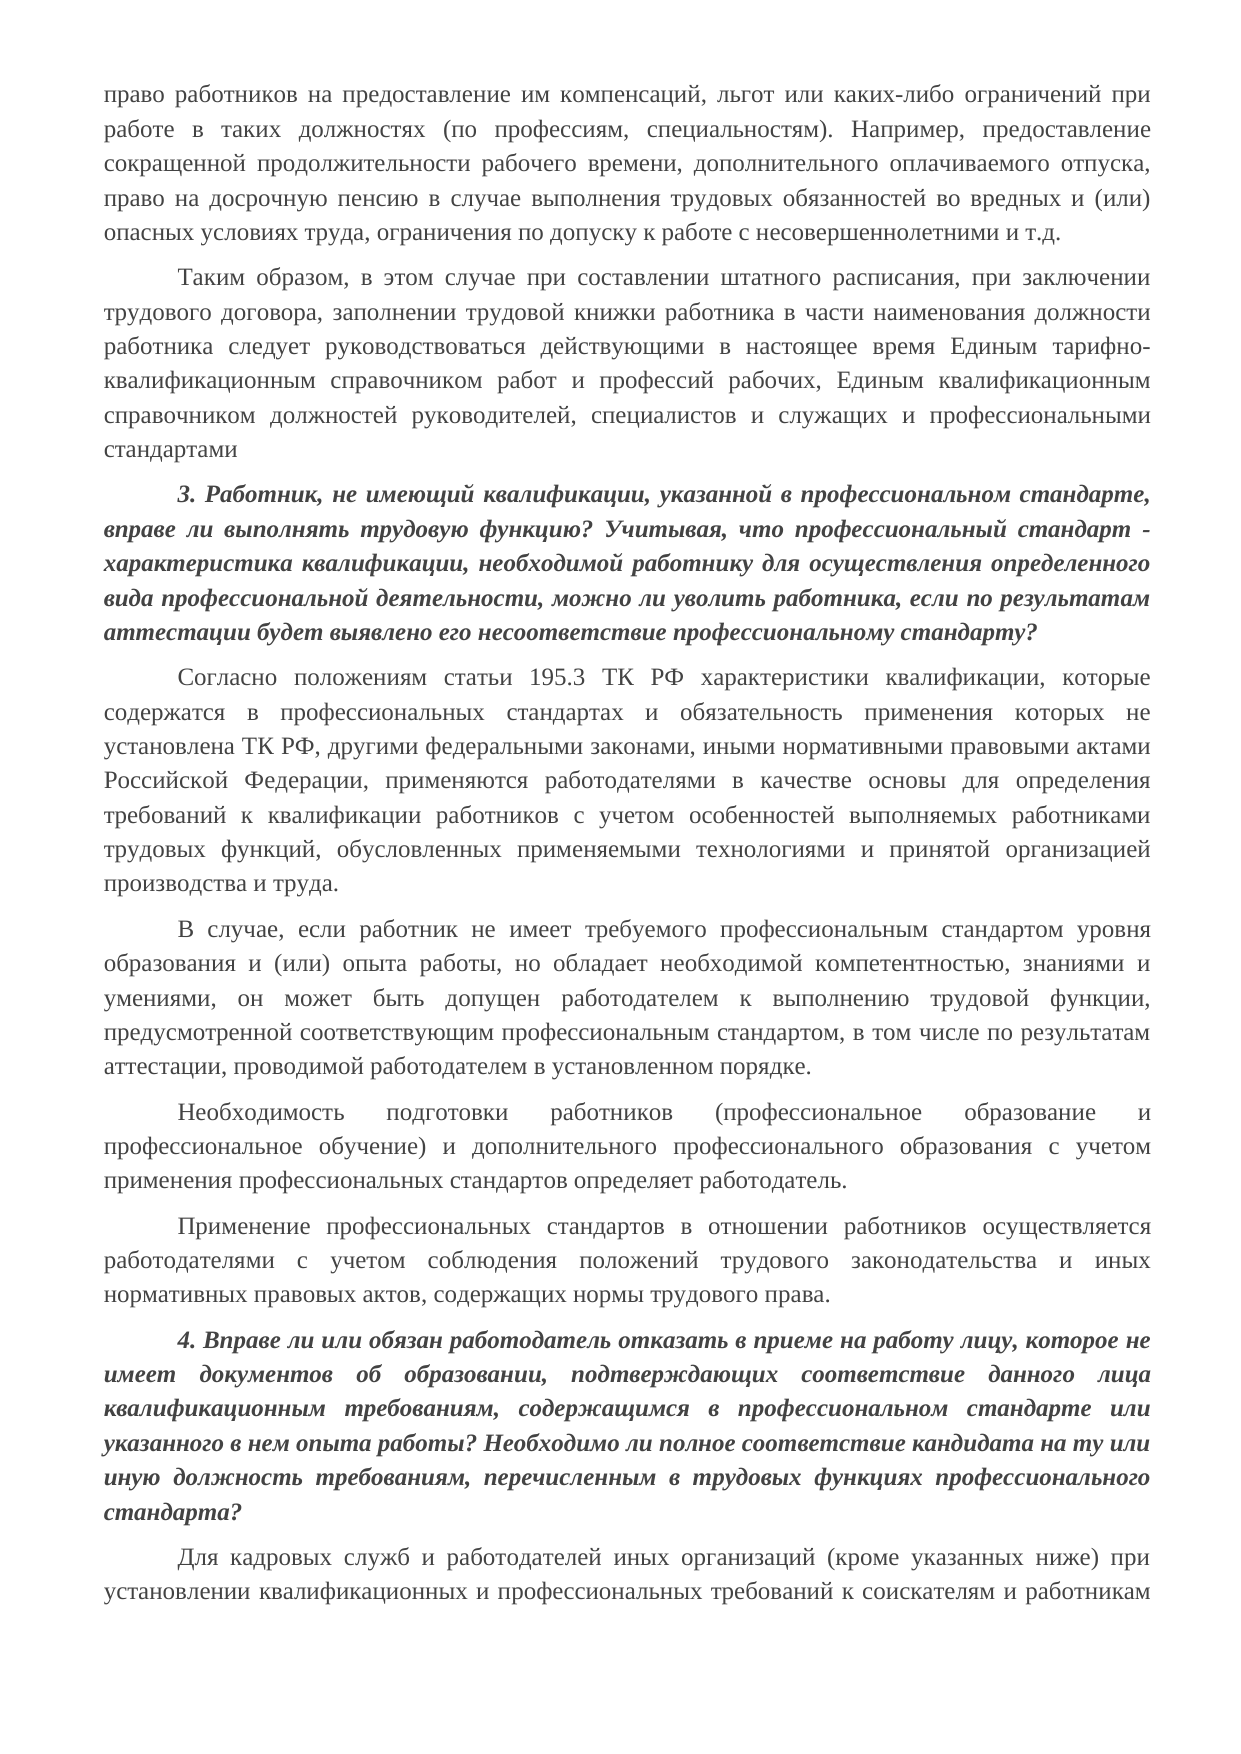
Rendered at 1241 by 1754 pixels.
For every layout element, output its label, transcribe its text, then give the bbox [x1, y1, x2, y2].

text 4. Вправе ли или обязан работодатель отказать в приеме на работу лицу, которое не имеет документов об образовании, подтверждающих соответствие данного лица квалификационным требованиям, содержащимся в профессиональном стандарте или указанного в нем опыта работы? Необходимо ли полное соответствие кандидата на ту или иную должность требованиям, перечисленным в трудовых функциях профессионального стандарта? [103, 1319, 1152, 1525]
text 3. Работник, не имеющий квалификации, указанной в профессиональном стандарте, вправе ли выполнять трудовую функцию? Учитывая, что профессиональный стандарт - характеристика квалификации, необходимой работнику для осуществления определенного вида профессиональной деятельности, можно ли уволить работника, если по результатам аттестации будет выявлено его несоответствие профессиональному стандарту? [103, 474, 1152, 646]
text Необходимость подготовки работников (профессиональное образование и профессиональное обучение) и дополнительного профессионального образования с учетом применения профессиональных стандартов определяет работодатель. [103, 1091, 1152, 1194]
text Таким образом, в этом случае при составлении штатного расписания, при заключении трудового договора, заполнении трудовой книжки работника в части наименования должности работника следует руководствоваться действующими в настоящее время Единым тарифно-квалификационным справочником работ и профессий рабочих, Единым квалификационным справочником должностей руководителей, специалистов и служащих и профессиональными стандартами [103, 257, 1152, 463]
text Согласно положениям статьи 195.3 ТК РФ характеристики квалификации, которые содержатся в профессиональных стандартах и обязательность применения которых не установлена ТК РФ, другими федеральными законами, иными нормативными правовыми актами Российской Федерации, применяются работодателями в качестве основы для определения требований к квалификации работников с учетом особенностей выполняемых работниками трудовых функций, обусловленных применяемыми технологиями и принятой организацией производства и труда. [103, 657, 1152, 897]
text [103, 1536, 1152, 1605]
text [103, 74, 1152, 246]
text В случае, если работник не имеет требуемого профессиональным стандартом уровня образования и (или) опыта работы, но обладает необходимой компетентностью, знаниями и умениями, он может быть допущен работодателем к выполнению трудовой функции, предусмотренной соответствующим профессиональным стандартом, в том числе по результатам аттестации, проводимой работодателем в установленном порядке. [103, 908, 1152, 1080]
text Применение профессиональных стандартов в отношении работников осуществляется работодателями с учетом соблюдения положений трудового законодательства и иных нормативных правовых актов, содержащих нормы трудового права. [103, 1205, 1152, 1308]
